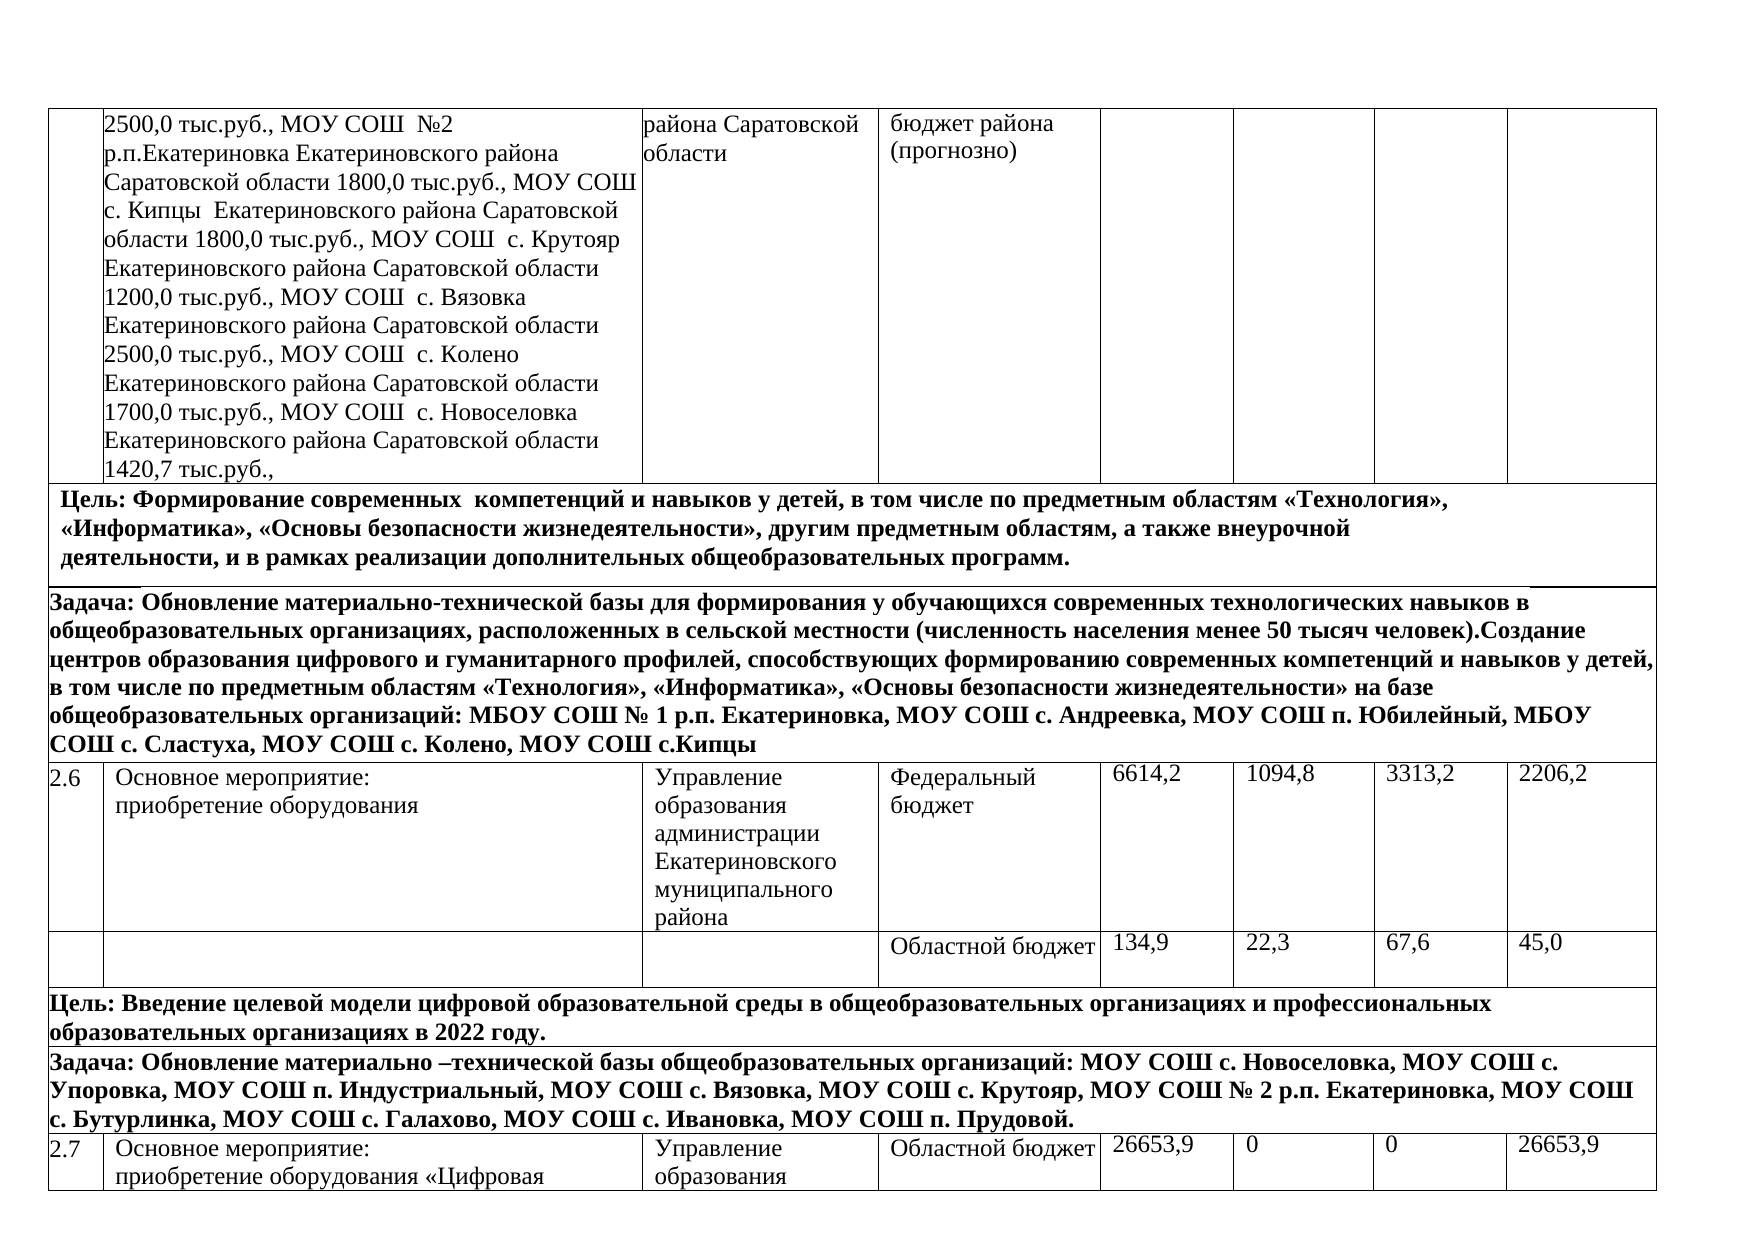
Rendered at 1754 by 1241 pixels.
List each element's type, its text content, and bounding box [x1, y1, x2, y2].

table_cell [104, 932, 642, 987]
table_cell 45,0 [1508, 932, 1656, 987]
table_cell Управление образования администрации Екатериновского муниципального района [643, 763, 878, 931]
table_cell 134,9 [1101, 932, 1233, 987]
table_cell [643, 1134, 878, 1190]
table_cell 3313,2 [1375, 763, 1507, 931]
table_cell Областной бюджет [879, 932, 1100, 987]
table_cell [49, 932, 103, 987]
table_cell 26653,9 [1101, 1134, 1233, 1190]
table_cell Цель: Введение целевой модели цифровой образовательной среды в общеобразовательных организациях и профессиональных образовательных организациях в 2022 году. [49, 988, 1656, 1046]
table_cell Задача: Обновление материально-технической базы для формирования у обучающихся современных технологических навыков в общеобразовательных организациях, расположенных в сельской местности (численность населения менее 50 тысяч человек).Создание центров образования цифрового и гуманитарного профилей, способствующих формированию современных компетенций и навыков у детей, в том числе по предметным областям «Технология», «Информатика», «Основы безопасности жизнедеятельности» на базе общеобразовательных организаций: МБОУ СОШ № 1 р.п. Екатериновка, МОУ СОШ с. Андреевка, МОУ СОШ п. Юбилейный, МБОУ СОШ с. Сластуха, МОУ СОШ с. Колено, МОУ СОШ с.Кипцы [49, 588, 1656, 762]
table_cell 6614,2 [1101, 763, 1233, 931]
table_cell Цель: Формирование современных компетенций и навыков у детей, в том числе по предметным областям «Технология», «Информатика», «Основы безопасности жизнедеятельности», другим предметным областям, а также внеурочной деятельности, и в рамках реализации дополнительных общеобразовательных программ. [49, 484, 1656, 586]
table_cell [1508, 109, 1656, 483]
table_cell 0 [1234, 1134, 1373, 1190]
table_cell [1234, 109, 1374, 483]
table_cell 26653,9 [1507, 1134, 1656, 1190]
table_cell Федеральный бюджет [879, 763, 1100, 931]
table_cell 67,6 [1375, 932, 1507, 987]
table_cell бюджет района (прогнозно) [879, 109, 1100, 483]
table_cell [1375, 109, 1507, 483]
table_cell [1101, 109, 1233, 483]
table_cell 2.6 [49, 763, 103, 931]
table_cell [643, 932, 878, 987]
table_cell 22,3 [1234, 932, 1374, 987]
table_cell Основное мероприятие: приобретение оборудования [104, 763, 642, 931]
table_cell 1094,8 [1234, 763, 1374, 931]
table_cell 2.7 [49, 1134, 103, 1190]
table_cell 0 [1374, 1134, 1506, 1190]
table_cell 2206,2 [1508, 763, 1656, 931]
table_cell Задача: Обновление материально –технической базы общеобразовательных организаций: МОУ СОШ с. Новоселовка, МОУ СОШ с. Упоровка, МОУ СОШ п. Индустриальный, МОУ СОШ с. Вязовка, МОУ СОШ с. Крутояр, МОУ СОШ № 2 р.п. Екатериновка, МОУ СОШ с. Бутурлинка, МОУ СОШ с. Галахово, МОУ СОШ с. Ивановка, МОУ СОШ п. Прудовой. [49, 1047, 1656, 1133]
table_cell Областной бюджет [879, 1134, 1100, 1190]
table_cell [104, 1134, 642, 1190]
